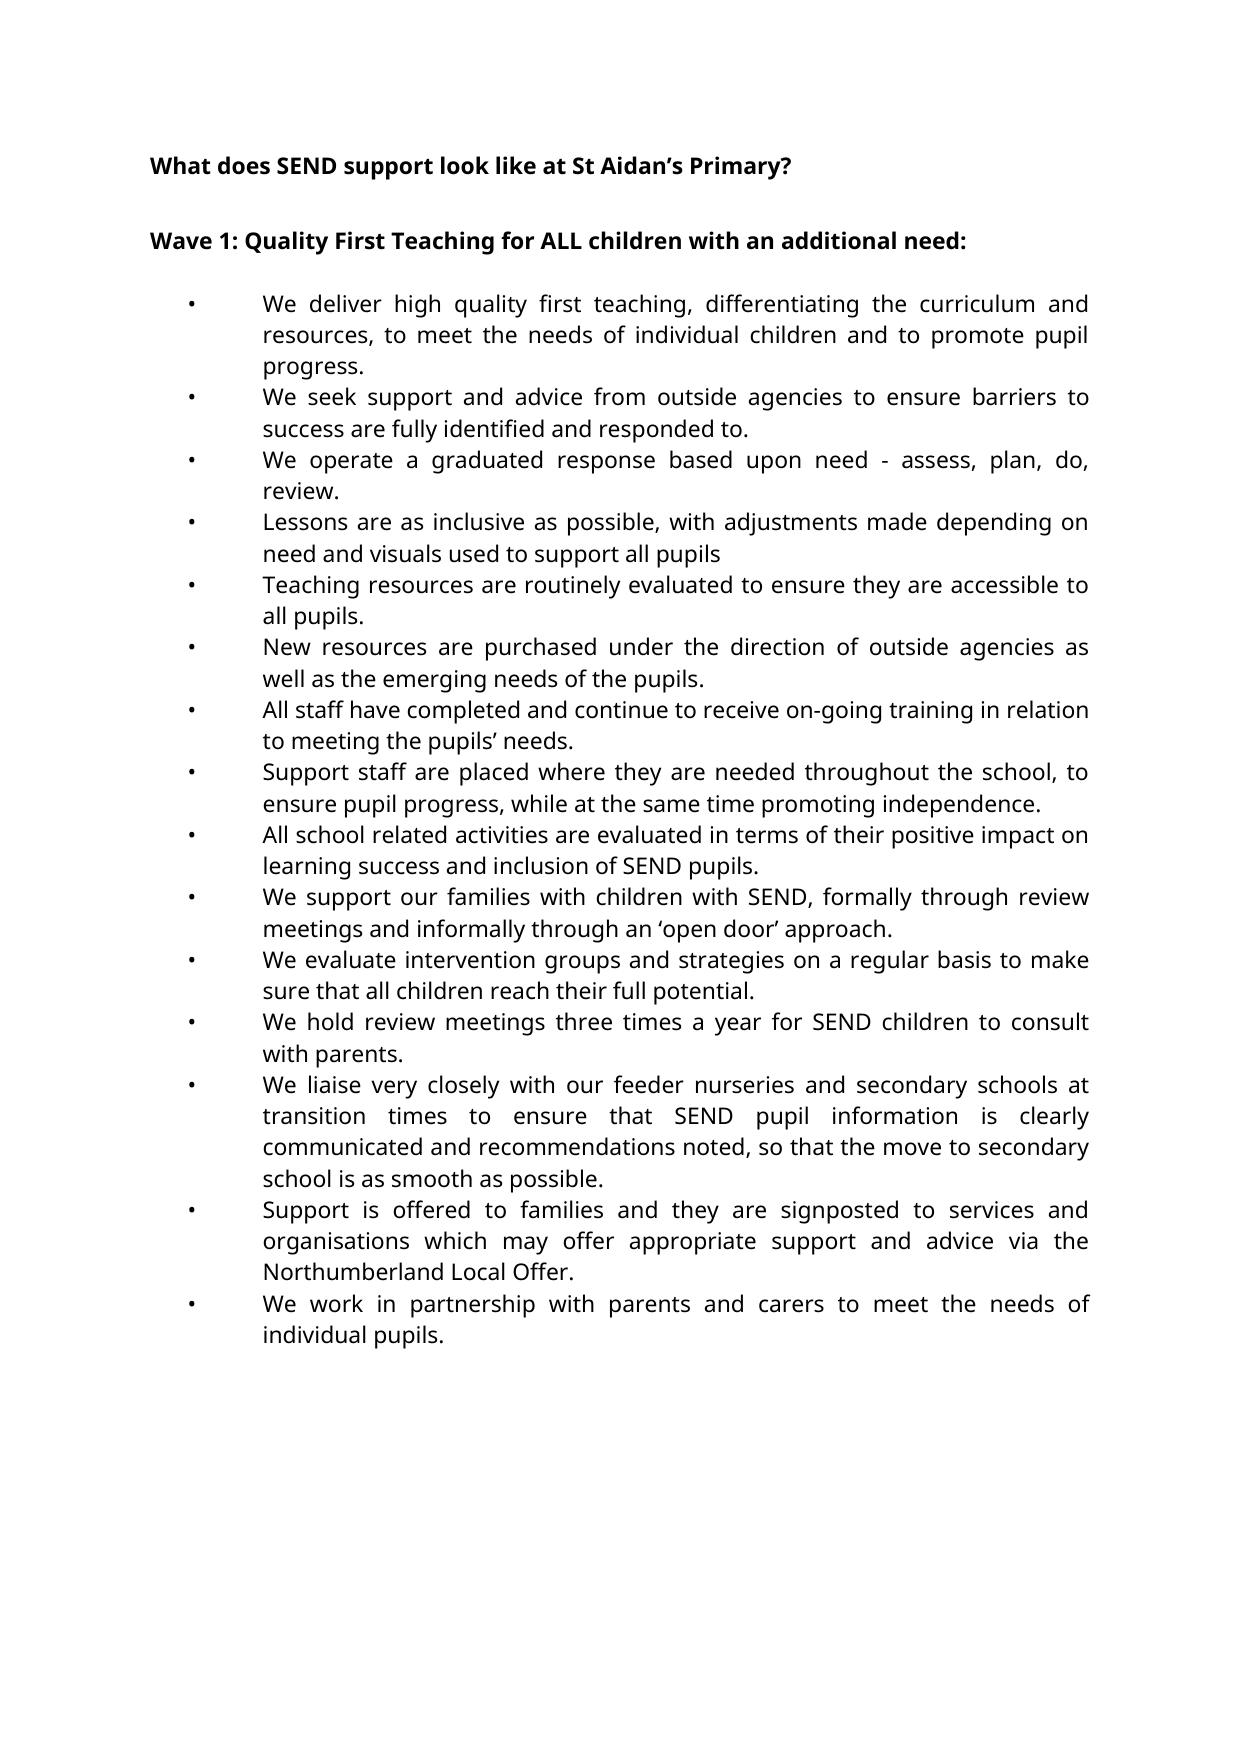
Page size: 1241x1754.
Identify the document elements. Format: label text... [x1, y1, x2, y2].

list Support is offered to families and they are signposted to services and organisations which may offer appropriate support and advice via the Northumberland Local Offer. [187, 1194, 1090, 1287]
list Lessons are as inclusive as possible, with adjustments made depending on need and visuals used to support all pupils [187, 506, 1090, 569]
list All school related activities are evaluated in terms of their positive impact on learning success and inclusion of SEND pupils. [187, 819, 1090, 881]
list We seek support and advice from outside agencies to ensure barriers to success are fully identified and responded to. [187, 381, 1090, 444]
list We work in partnership with parents and carers to meet the needs of individual pupils. [187, 1287, 1090, 1350]
text Wave 1: Quality First Teaching for ALL children with an additional need: [150, 225, 1090, 256]
list Teaching resources are routinely evaluated to ensure they are accessible to all pupils. [187, 569, 1090, 631]
list We deliver high quality first teaching, differentiating the curriculum and resources, to meet the needs of individual children and to promote pupil progress. [187, 287, 1090, 381]
list New resources are purchased under the direction of outside agencies as well as the emerging needs of the pupils. [187, 631, 1090, 694]
list We operate a graduated response based upon need - assess, plan, do, review. [187, 444, 1090, 506]
list We hold review meetings three times a year for SEND children to consult with parents. [187, 1006, 1090, 1069]
list We liaise very closely with our feeder nurseries and secondary schools at transition times to ensure that SEND pupil information is clearly communicated and recommendations noted, so that the move to secondary school is as smooth as possible. [187, 1069, 1090, 1194]
list All staff have completed and continue to receive on-going training in relation to meeting the pupils’ needs. [187, 694, 1090, 756]
list We evaluate intervention groups and strategies on a regular basis to make sure that all children reach their full potential. [187, 944, 1090, 1006]
text What does SEND support look like at St Aidan’s Primary? [150, 150, 1090, 181]
list We support our families with children with SEND, formally through review meetings and informally through an ‘open door’ approach. [187, 881, 1090, 944]
list Support staff are placed where they are needed throughout the school, to ensure pupil progress, while at the same time promoting independence. [187, 756, 1090, 819]
